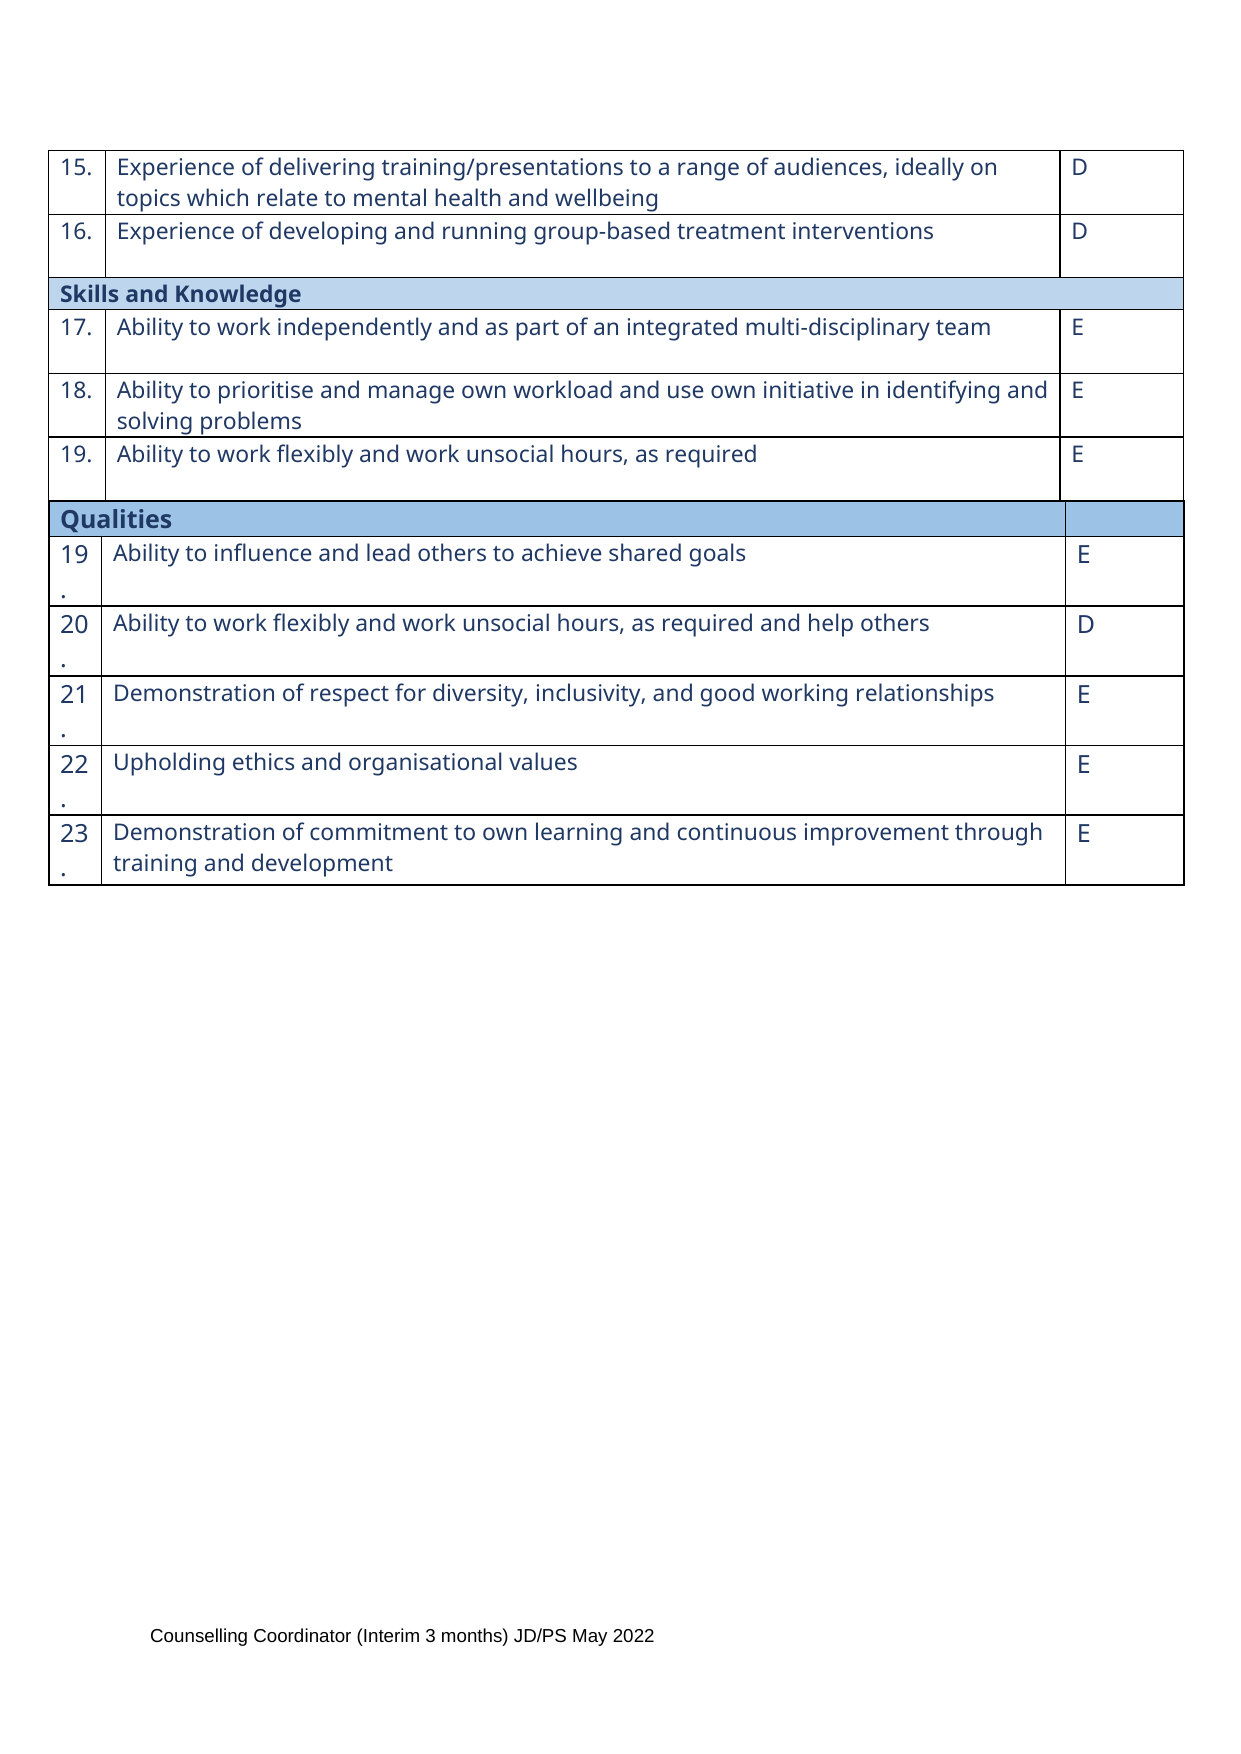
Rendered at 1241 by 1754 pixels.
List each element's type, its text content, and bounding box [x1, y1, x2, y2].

table_cell E [1066, 746, 1183, 814]
table_cell Ability to work flexibly and work unsocial hours, as required [106, 438, 1059, 500]
table_cell Qualities [50, 502, 1065, 536]
table_cell Demonstration of respect for diversity, inclusivity, and good working relationships [102, 677, 1065, 745]
table_cell 23. [50, 816, 101, 884]
table_cell [49, 438, 105, 500]
table_cell [49, 215, 105, 277]
table_cell Ability to work flexibly and work unsocial hours, as required and help others [102, 607, 1065, 675]
table_cell E [1061, 310, 1183, 373]
table_cell E [1061, 438, 1183, 500]
table_cell Demonstration of commitment to own learning and continuous improvement through training and development [102, 816, 1065, 884]
table_cell [49, 151, 105, 213]
table_cell [49, 310, 105, 373]
table_cell Skills and Knowledge [49, 278, 1183, 309]
table_cell Experience of developing and running group-based treatment interventions [106, 215, 1059, 277]
table_cell 19. [50, 537, 101, 605]
table_cell Experience of delivering training/presentations to a range of audiences, ideally on topics which relate to mental health and wellbeing [106, 151, 1059, 213]
table_cell [49, 374, 105, 436]
table_cell 21. [50, 677, 101, 745]
table_cell Ability to prioritise and manage own workload and use own initiative in identifying and solving problems [106, 374, 1059, 436]
table_cell [1066, 502, 1183, 536]
table_cell 22. [50, 746, 101, 814]
table_cell D [1066, 607, 1183, 675]
table_cell E [1066, 537, 1183, 605]
table_cell Ability to work independently and as part of an integrated multi-disciplinary team [106, 310, 1059, 373]
table_cell Upholding ethics and organisational values [102, 746, 1065, 814]
table_cell Ability to influence and lead others to achieve shared goals [102, 537, 1065, 605]
table_cell D [1061, 215, 1183, 277]
table_cell E [1061, 374, 1183, 436]
table_cell E [1066, 677, 1183, 745]
table_cell D [1061, 151, 1183, 213]
table_cell E [1066, 816, 1183, 884]
table_cell 20. [50, 607, 101, 675]
